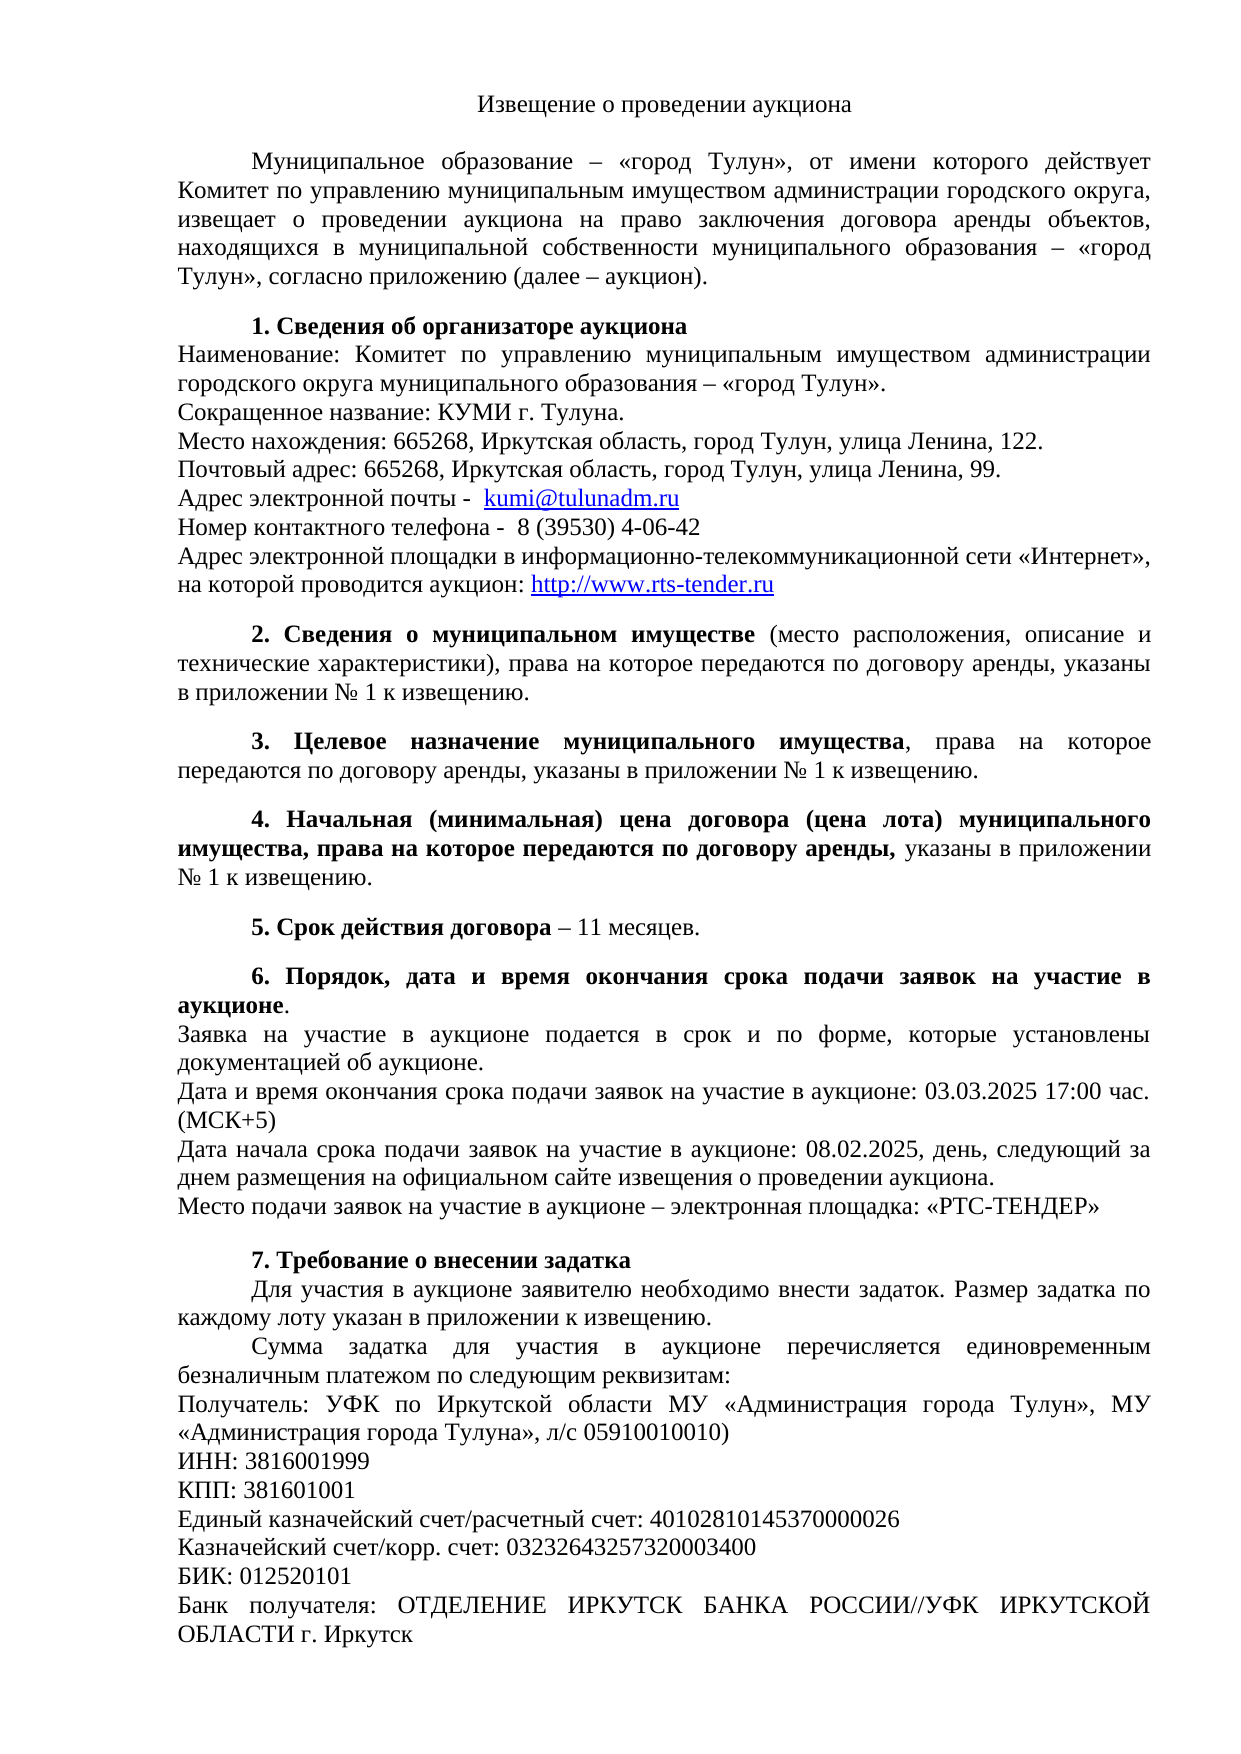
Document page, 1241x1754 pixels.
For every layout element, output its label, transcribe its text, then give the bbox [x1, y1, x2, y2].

text Дата начала срока подачи заявок на участие в аукционе: 08.02.2025, день, следующий за днем размещения на официальном сайте извещения о проведении аукциона. [177, 1134, 1152, 1191]
text Муниципальное образование – «город Тулун», от имени которого действует Комитет по управлению муниципальным имуществом администрации городского округа, извещает о проведении аукциона на право заключения договора аренды объектов, находящихся в муниципальной собственности муниципального образования – «город Тулун», согласно приложению (далее – аукцион). [177, 146, 1152, 290]
text Для участия в аукционе заявителю необходимо внести задаток. Размер задатка по каждому лоту указан в приложении к извещению. [177, 1274, 1152, 1331]
text Сумма задатка для участия в аукционе перечисляется единовременным безналичным платежом по следующим реквизитам: [177, 1331, 1152, 1389]
text КПП: 381601001 [177, 1475, 1152, 1504]
text Единый казначейский счет/расчетный счет: 40102810145370000026 [177, 1504, 1152, 1532]
text Адрес электронной почты - kumi@tulunadm.ru [177, 483, 1152, 512]
text Казначейский счет/корр. счет: 03232643257320003400 [177, 1532, 1152, 1561]
text Наименование: Комитет по управлению муниципальным имуществом администрации городского округа муниципального образования – «город Тулун». [177, 339, 1152, 397]
text 1. Сведения об организаторе аукциона [177, 311, 1152, 339]
text Банк получателя: ОТДЕЛЕНИЕ ИРКУТСК БАНКА РОССИИ//УФК ИРКУТСКОЙ ОБЛАСТИ г. Иркутск [177, 1590, 1152, 1647]
text БИК: 012520101 [177, 1561, 1152, 1590]
text Номер контактного телефона - 8 (39530) 4-06-42 [177, 512, 1152, 541]
text 3. Целевое назначение муниципального имущества, права на которое передаются по договору аренды, указаны в приложении № 1 к извещению. [177, 726, 1152, 784]
text 4. Начальная (минимальная) цена договора (цена лота) муниципального имущества, права на которое передаются по договору аренды, указаны в приложении № 1 к извещению. [177, 804, 1152, 891]
text Почтовый адрес: 665268, Иркутская область, город Тулун, улица Ленина, 99. [177, 454, 1152, 483]
text Заявка на участие в аукционе подается в срок и по форме, которые установлены документацией об аукционе. [177, 1019, 1152, 1076]
text Сокращенное название: КУМИ г. Тулуна. [177, 397, 1152, 426]
text ИНН: 3816001999 [177, 1446, 1152, 1475]
text Место нахождения: 665268, Иркутская область, город Тулун, улица Ленина, 122. [177, 426, 1152, 454]
text Адрес электронной площадки в информационно-телекоммуникационной сети «Интернет», на которой проводится аукцион: http://www.rts-tender.ru [177, 541, 1152, 598]
text 6. Порядок, дата и время окончания срока подачи заявок на участие в аукционе. [177, 961, 1152, 1019]
text Извещение о проведении аукциона [177, 89, 1152, 117]
text Место подачи заявок на участие в аукционе – электронная площадка: «РТС-ТЕНДЕР» [177, 1191, 1152, 1220]
text 7. Требование о внесении задатка [177, 1245, 1152, 1274]
text 2. Сведения о муниципальном имуществе (место расположения, описание и технические характеристики), права на которое передаются по договору аренды, указаны в приложении № 1 к извещению. [177, 619, 1152, 705]
text Получатель: УФК по Иркутской области МУ «Администрация города Тулун», МУ «Администрация города Тулуна», л/с 05910010010) [177, 1389, 1152, 1446]
text 5. Срок действия договора – 11 месяцев. [177, 912, 1152, 940]
text Дата и время окончания срока подачи заявок на участие в аукционе: 03.03.2025 17:00 час. (МСК+5) [177, 1076, 1152, 1134]
